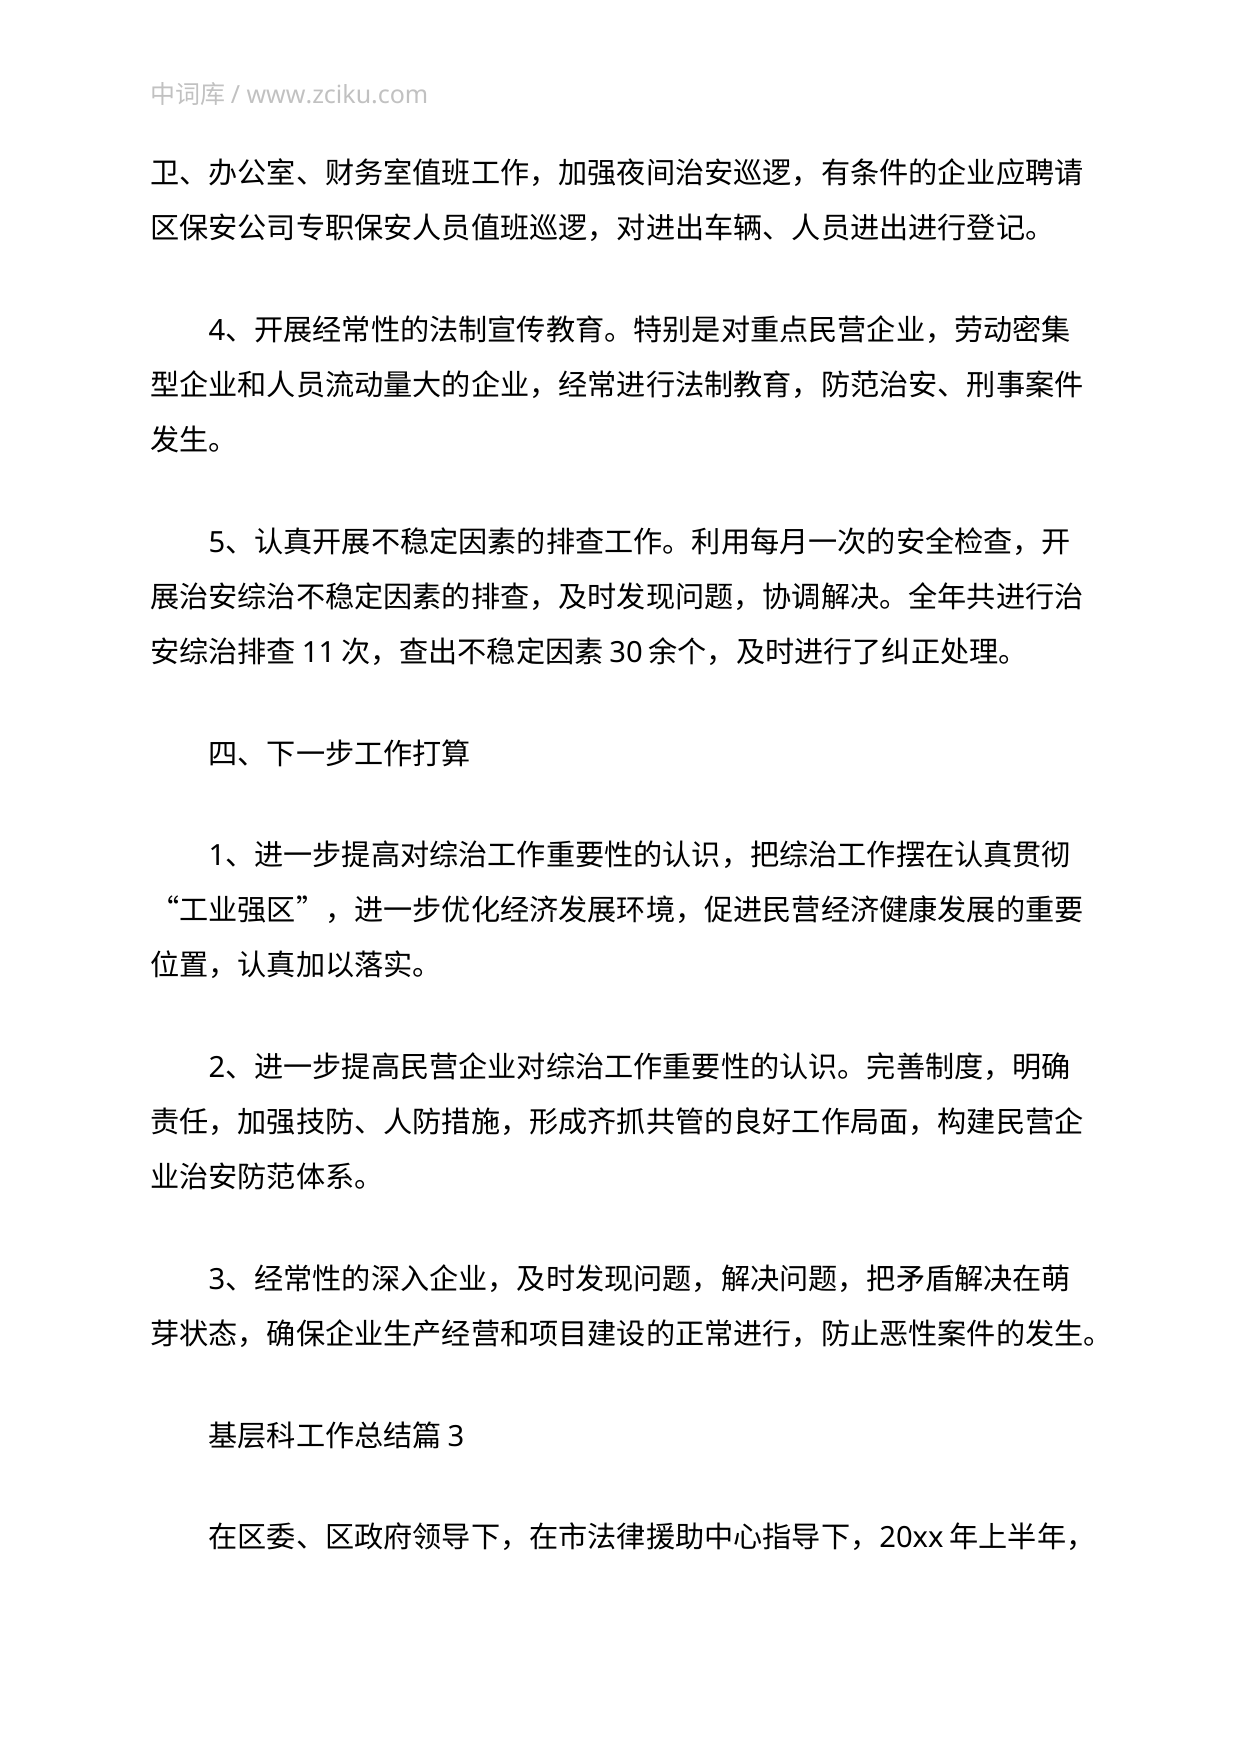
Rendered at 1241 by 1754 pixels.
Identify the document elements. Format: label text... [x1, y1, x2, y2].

text 3、经常性的深入企业，及时发现问题，解决问题，把矛盾解决在萌芽状态，确保企业生产经营和项目建设的正常进行，防止恶性案件的发生。 [150, 1255, 1090, 1353]
text 四、下一步工作打算 [150, 730, 1090, 772]
text 基层科工作总结篇3 [150, 1412, 1090, 1454]
text 2、进一步提高民营企业对综治工作重要性的认识。完善制度，明确责任，加强技防、人防措施，形成齐抓共管的良好工作局面，构建民营企业治安防范体系。 [150, 1044, 1090, 1196]
text 1、进一步提高对综治工作重要性的认识，把综治工作摆在认真贯彻“工业强区”，进一步优化经济发展环境，促进民营经济健康发展的重要位置，认真加以落实。 [150, 832, 1090, 984]
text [150, 1514, 1090, 1556]
text 5、认真开展不稳定因素的排查工作。利用每月一次的安全检查，开展治安综治不稳定因素的排查，及时发现问题，协调解决。全年共进行治安综治排查11次，查出不稳定因素30余个，及时进行了纠正处理。 [150, 518, 1090, 671]
text 4、开展经常性的法制宣传教育。特别是对重点民营企业，劳动密集型企业和人员流动量大的企业，经常进行法制教育，防范治安、刑事案件发生。 [150, 307, 1090, 459]
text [150, 150, 1090, 247]
